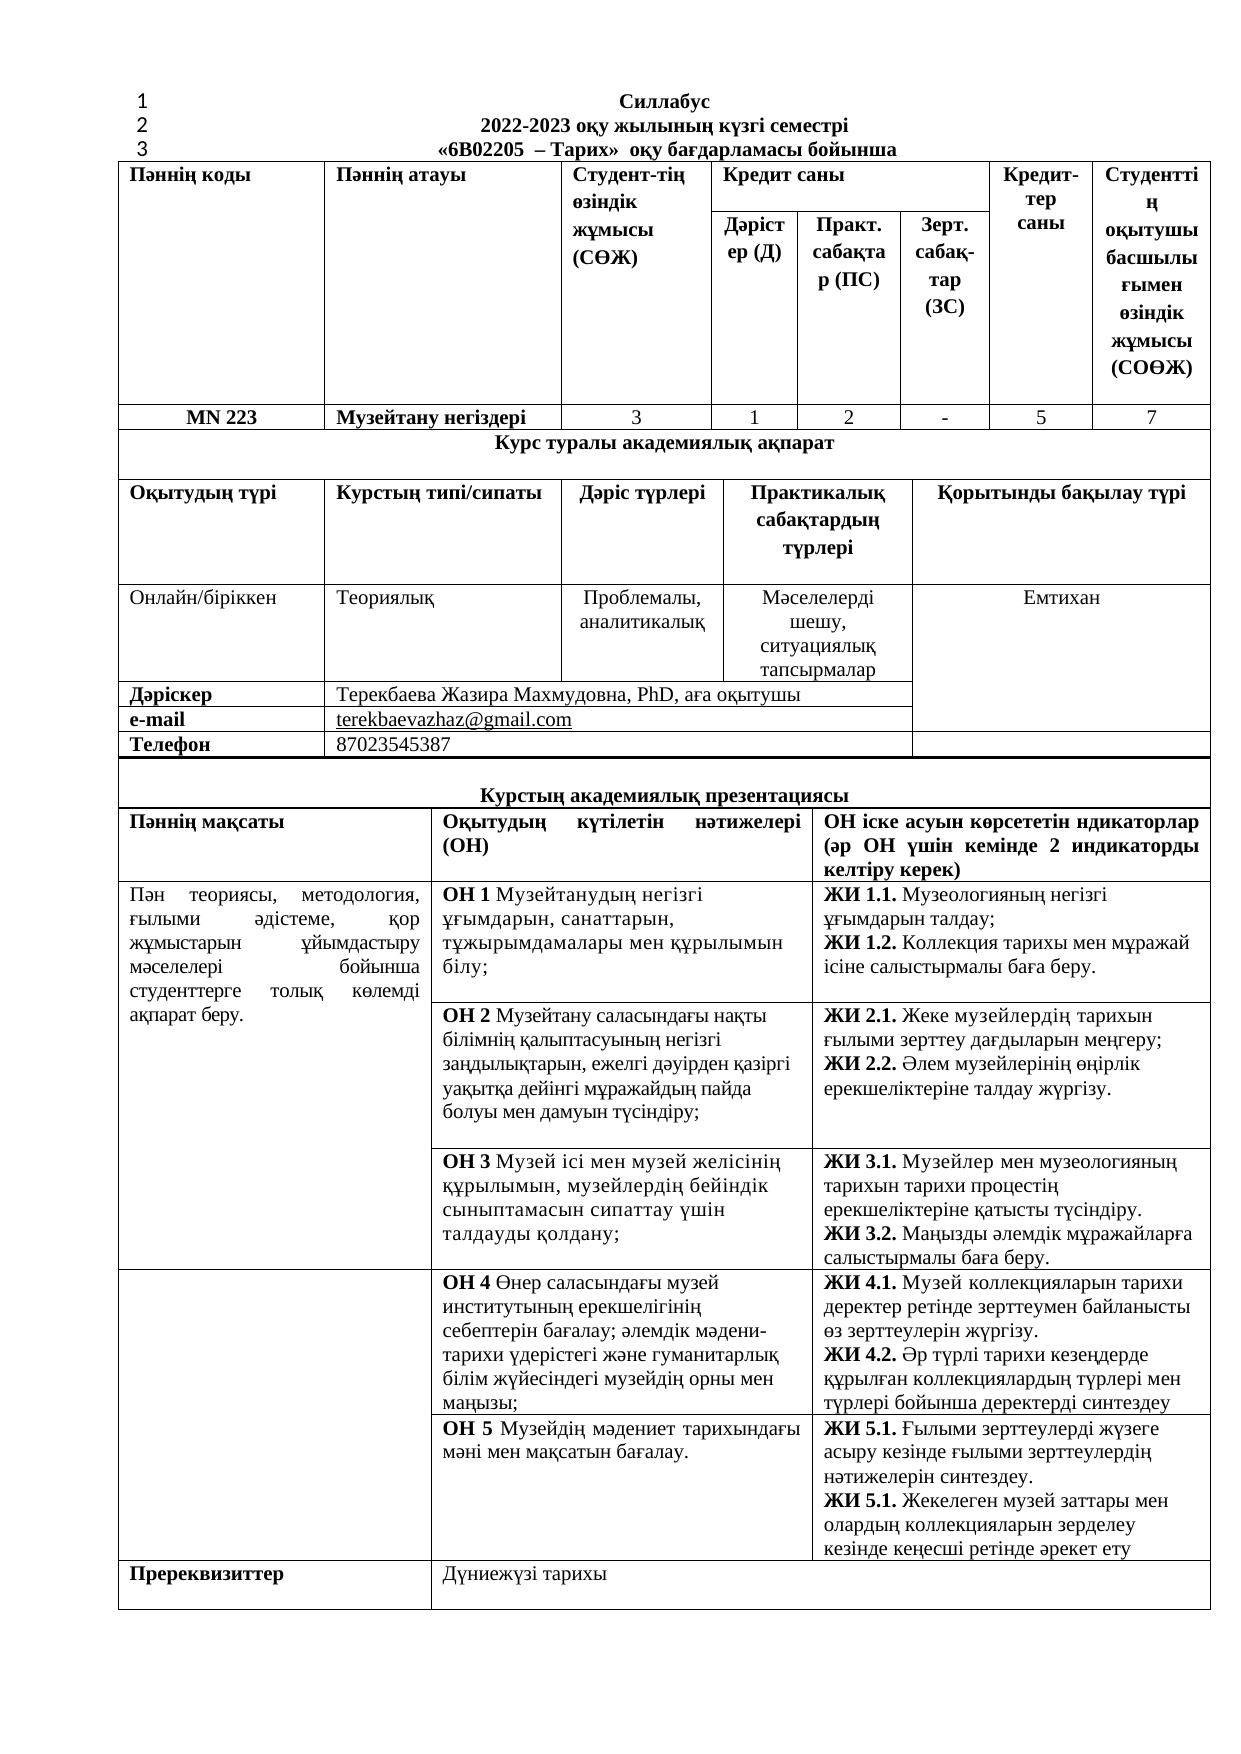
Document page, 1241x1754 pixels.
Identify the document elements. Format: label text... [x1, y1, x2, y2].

table_cell Дәрістер (Д) [712, 212, 797, 404]
table_header ОН іске асуын көрсететін ндикаторлар (әр ОН үшін кемінде 2 индикаторды келтіру керек) [813, 809, 1210, 881]
table_cell Онлайн/біріккен [119, 585, 324, 681]
table_cell Теориялық [325, 585, 561, 681]
table_cell Зерт. сабақ-тар (ЗС) [901, 212, 989, 404]
table_cell Мәселелерді шешу, ситуациялық тапсырмалар [724, 585, 912, 681]
table_cell ЖИ 3.1. Музейлер мен музеологияның тарихын тарихи процестің ерекшеліктеріне қатысты түсіндіру. ЖИ 3.2. Маңызды әлемдік мұражайларға салыстырмалы баға беру. [813, 1149, 1210, 1269]
table_header Студенттің оқытушыбасшылығымен өзіндік жұмысы (СОӨЖ) [1093, 162, 1210, 404]
table_cell ОН 5 Музейдің мәдениет тарихындағы мәні мен мақсатын бағалау. [432, 1415, 812, 1560]
table_header Пәннің коды [119, 162, 324, 404]
table_cell ЖИ 2.1. Жеке музейлердің тарихын ғылыми зерттеу дағдыларын меңгеру; ЖИ 2.2. Әлем музейлерінің өңірлік ерекшеліктеріне талдау жүргізу. [813, 1003, 1210, 1148]
text Силлабус [177, 89, 1152, 113]
table_cell Пән теориясы, методология, ғылыми әдістеме, қор жұмыстарын ұйымдастыру мәселелері бойынша студенттерге толық көлемді ақпарат беру. [119, 882, 431, 1269]
table_header Пәннің атауы [325, 162, 561, 404]
table_cell 3 [562, 405, 711, 429]
table_cell MN 223 [119, 405, 324, 429]
table_header Студент-тің өзіндік жұмысы (СӨЖ) [562, 162, 711, 404]
table_header Кредит саны [712, 162, 989, 211]
table_cell Курс туралы академиялық ақпарат [119, 430, 1210, 479]
table_header Пәннің мақсаты [119, 809, 431, 881]
table_cell [913, 732, 1210, 756]
table_cell - [901, 405, 989, 429]
table_cell ЖИ 4.1. Музей коллекцияларын тарихи деректер ретінде зерттеумен байланысты өз зерттеулерін жүргізу. ЖИ 4.2. Әр түрлі тарихи кезеңдерде құрылған коллекциялардың түрлері мен түрлері бойынша деректерді синтездеу [813, 1270, 1210, 1414]
table_cell Курстың типі/сипаты [325, 480, 561, 584]
table_cell 5 [990, 405, 1092, 429]
table_cell ОН 2 Музейтану саласындағы нақты білімнің қалыптасуының негізгі заңдылықтарын, ежелгі дәуірден қазіргі уақытқа дейінгі мұражайдың пайда болуы мен дамуын түсіндіру; [432, 1003, 812, 1148]
table_cell 2 [798, 405, 900, 429]
table_cell Проблемалы, аналитикалық [562, 585, 723, 681]
table_cell Музейтану негіздері [325, 405, 561, 429]
table_header Оқытудың күтілетін нәтижелері (ОН) [432, 809, 812, 881]
table_cell Дүниежүзі тарихы [432, 1561, 1210, 1609]
table_cell Пререквизиттер [119, 1561, 431, 1609]
text «6В02205 – Тарих» оқу бағдарламасы бойынша [177, 137, 1152, 161]
table_cell Қорытынды бақылау түрі [913, 480, 1210, 584]
table_cell terekbaevazhaz@gmail.com [325, 707, 912, 731]
table_cell e-mail [119, 707, 324, 731]
table_cell ЖИ 1.1. Музеологияның негізгі ұғымдарын талдау; ЖИ 1.2. Коллекция тарихы мен мұражай ісіне салыстырмалы баға беру. [813, 882, 1210, 1002]
table_cell ОН 4 Өнер саласындағы музей институтының ерекшелігінің себептерін бағалау; әлемдік мәдени-тарихи үдерістегі және гуманитарлық білім жүйесіндегі музейдің орны мен маңызы; [432, 1270, 812, 1414]
table_cell Телефон [119, 732, 324, 756]
text 2022-2023 оқу жылының күзгі семестрі [177, 113, 1152, 137]
table_header Кредит-тер саны [990, 162, 1092, 404]
table_cell ЖИ 5.1. Ғылыми зерттеулерді жүзеге асыру кезінде ғылыми зерттеулердің нәтижелерін синтездеу. ЖИ 5.1. Жекелеген музей заттары мен олардың коллекцияларын зерделеу кезінде кеңесші ретінде әрекет ету [813, 1415, 1210, 1560]
table_header Курстың академиялық презентациясы [119, 759, 1210, 807]
table_cell ОН 3 Музей ісі мен музей желісінің құрылымын, музейлердің бейіндік сыныптамасын сипаттау үшін талдауды қолдану; [432, 1149, 812, 1269]
table_cell Практ. сабақтар (ПС) [798, 212, 900, 404]
table_cell 1 [712, 405, 797, 429]
table_cell Практикалық сабақтардың түрлері [724, 480, 912, 584]
table_cell Оқытудың түрі [119, 480, 324, 584]
table_cell Дәріскер [119, 682, 324, 706]
table_cell 87023545387 [325, 732, 912, 756]
table_cell Емтихан [913, 585, 1210, 731]
table_cell Терекбаева Жазира Махмудовна, PhD, аға оқытушы [325, 682, 912, 706]
table_cell ОН 1 Музейтанудың негізгі ұғымдарын, санаттарын, тұжырымдамалары мен құрылымын білу; [432, 882, 812, 1002]
table_cell [119, 1270, 431, 1560]
table_cell Дәріс түрлері [562, 480, 723, 584]
table_cell 7 [1093, 405, 1210, 429]
